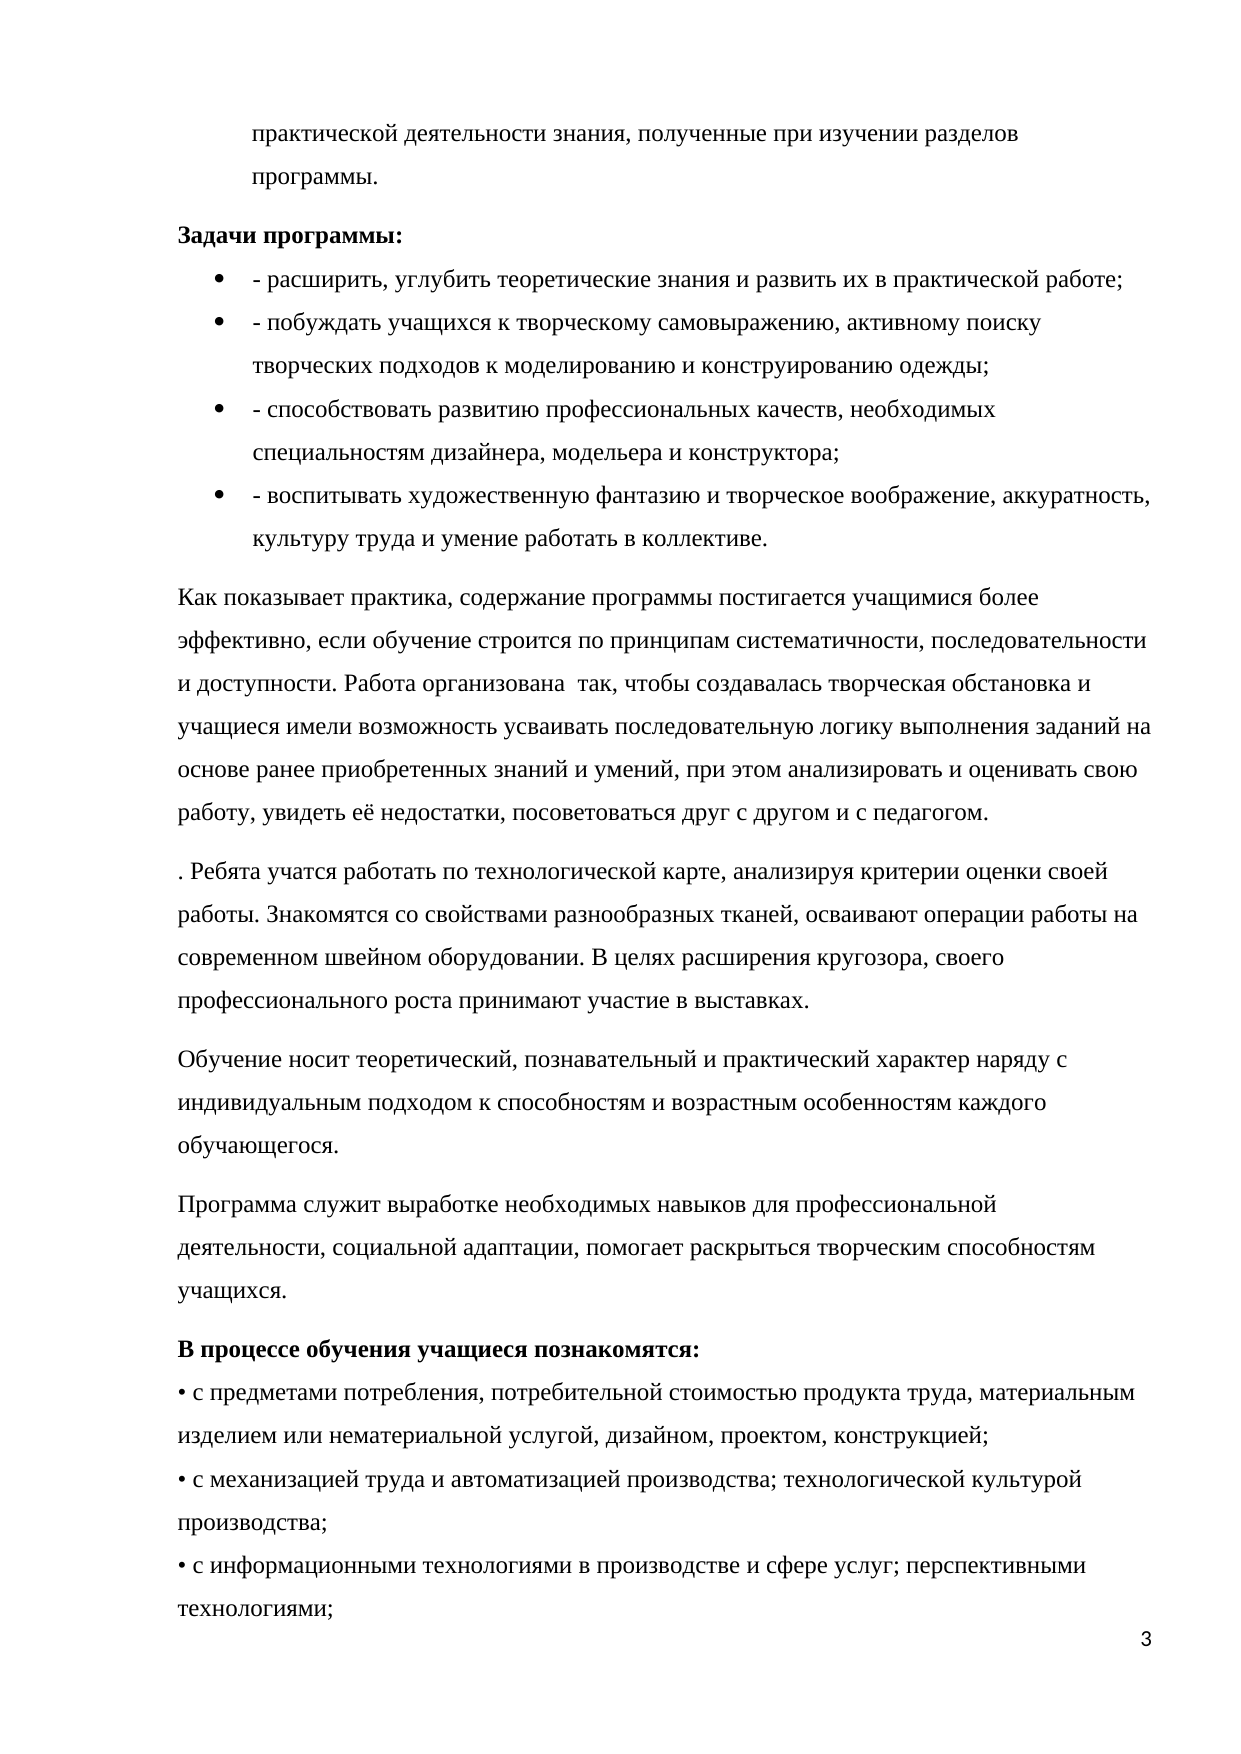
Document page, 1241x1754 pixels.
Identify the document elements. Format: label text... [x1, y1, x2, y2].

list - расширить, углубить теоретические знания и развить их в практической работе; [215, 264, 1152, 293]
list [214, 118, 1152, 190]
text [177, 1334, 1152, 1622]
list - способствовать развитию профессиональных качеств, необходимых специальностям дизайнера, модельера и конструктора; [215, 394, 1152, 466]
text Задачи программы: [177, 220, 1152, 249]
text Как показывает практика, содержание программы постигается учащимися более эффективно, если обучение строится по принципам систематичности, последовательности и доступности. Работа организована так, чтобы создавалась творческая обстановка и учащиеся имели возможность усваивать последовательную логику выполнения заданий на основе ранее приобретенных знаний и умений, при этом анализировать и оценивать свою работу, увидеть её недостатки, посоветоваться друг с другом и с педагогом. [177, 582, 1152, 826]
list - побуждать учащихся к творческому самовыражению, активному поиску творческих подходов к моделированию и конструированию одежды; [215, 307, 1152, 379]
text Обучение носит теоретический, познавательный и практический характер наряду с индивидуальным подходом к способностям и возрастным особенностям каждого обучающегося. [177, 1044, 1152, 1159]
text . Ребята учатся работать по технологической карте, анализируя критерии оценки своей работы. Знакомятся со свойствами разнообразных тканей, осваивают операции работы на современном швейном оборудовании. В целях расширения кругозора, своего профессионального роста принимают участие в выставках. [177, 856, 1152, 1014]
list - воспитывать художественную фантазию и творческое воображение, аккуратность, культуру труда и умение работать в коллективе. [215, 480, 1152, 552]
text Программа служит выработке необходимых навыков для профессиональной деятельности, социальной адаптации, помогает раскрыться творческим способностям учащихся. [177, 1189, 1152, 1304]
